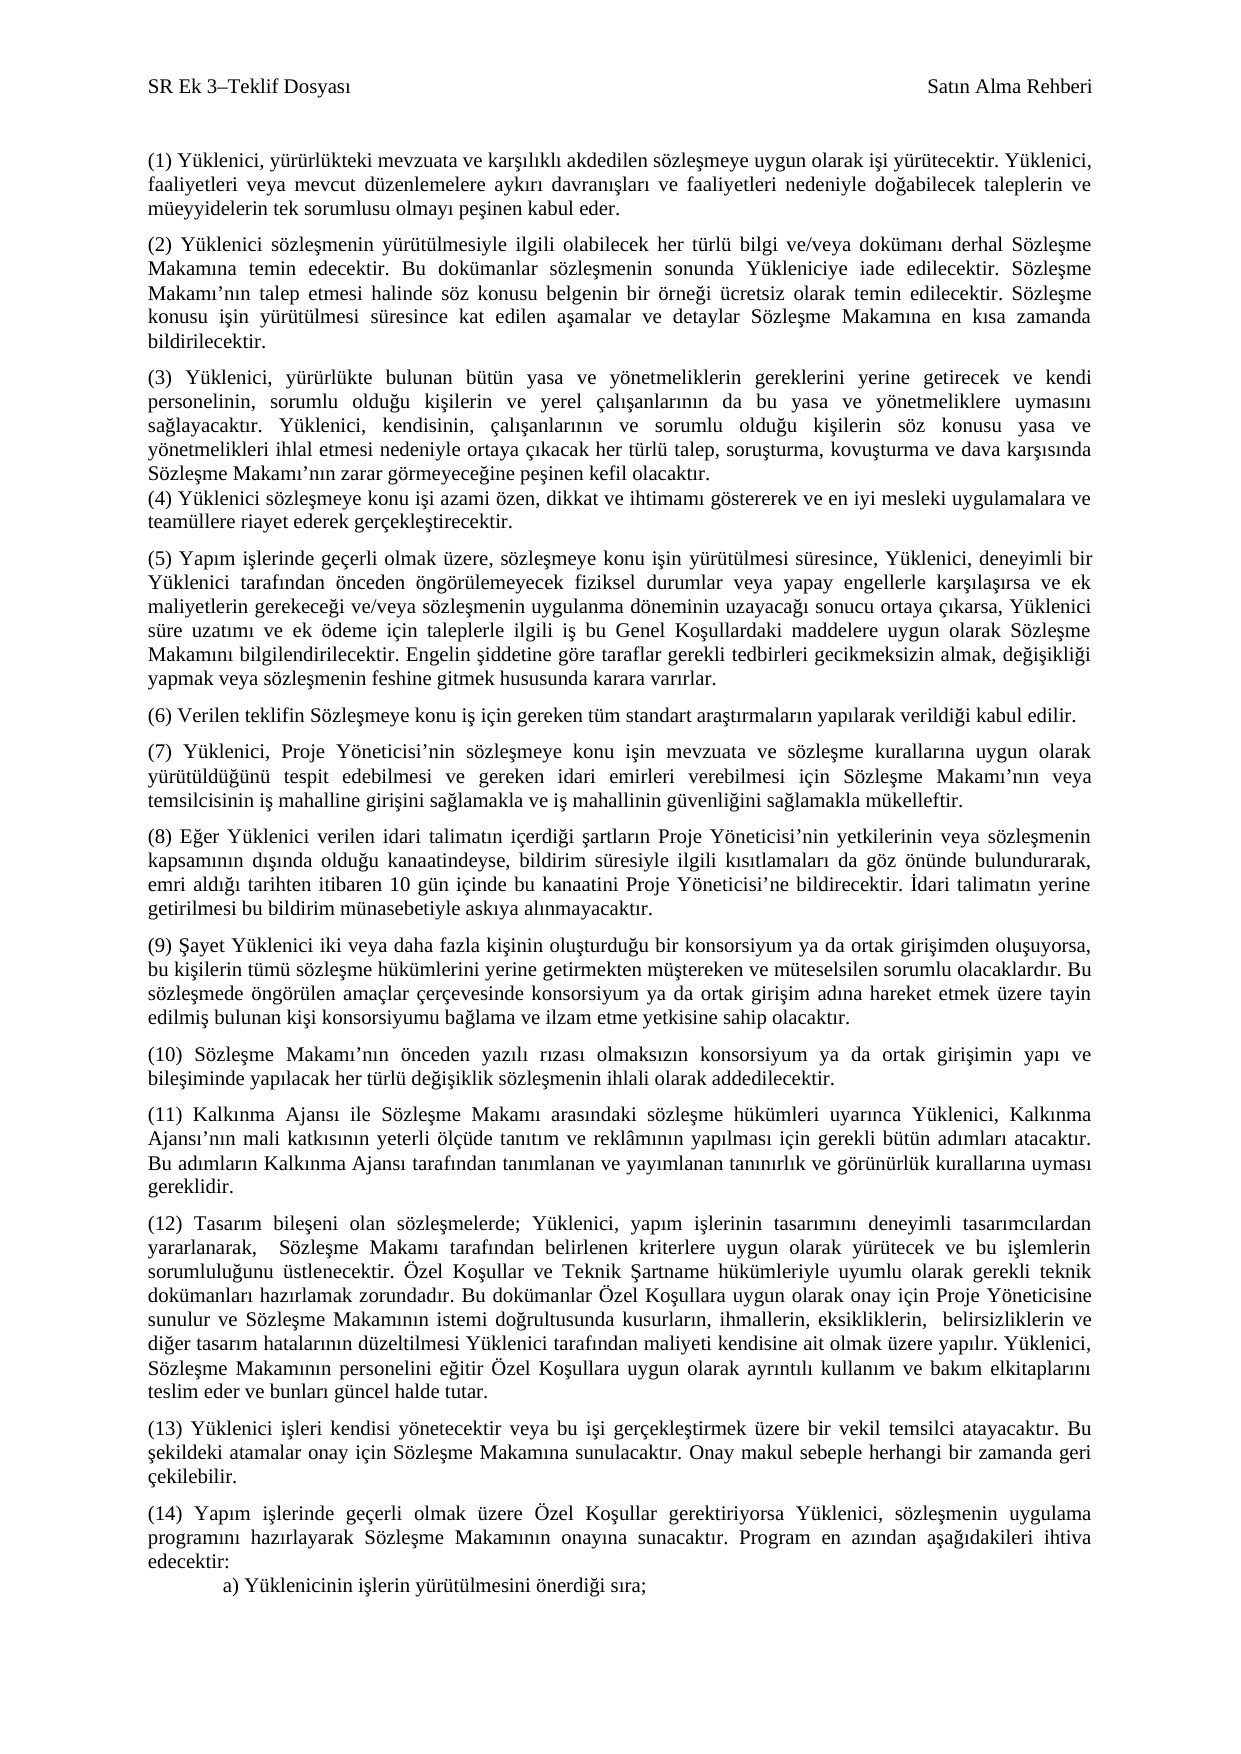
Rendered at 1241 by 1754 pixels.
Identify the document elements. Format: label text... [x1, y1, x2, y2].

text a) Yüklenicinin işlerin yürütülmesini önerdiği sıra; [223, 1573, 1093, 1597]
text (9) Şayet Yüklenici iki veya daha fazla kişinin oluşturduğu bir konsorsiyum ya da ortak girişimden oluşuyorsa, bu kişilerin tümü sözleşme hükümlerini yerine getirmekten müştereken ve müteselsilen sorumlu olacaklardır. Bu sözleşmede öngörülen amaçlar çerçevesinde konsorsiyum ya da ortak girişim adına hareket etmek üzere tayin edilmiş bulunan kişi konsorsiyumu bağlama ve ilzam etme yetkisine sahip olacaktır. [148, 933, 1093, 1029]
text (5) Yapım işlerinde geçerli olmak üzere, sözleşmeye konu işin yürütülmesi süresince, Yüklenici, deneyimli bir Yüklenici tarafından önceden öngörülemeyecek fiziksel durumlar veya yapay engellerle karşılaşırsa ve ek maliyetlerin gerekeceği ve/veya sözleşmenin uygulanma döneminin uzayacağı sonucu ortaya çıkarsa, Yüklenici süre uzatımı ve ek ödeme için taleplerle ilgili iş bu Genel Koşullardaki maddelere uygun olarak Sözleşme Makamını bilgilendirilecektir. Engelin şiddetine göre taraflar gerekli tedbirleri gecikmeksizin almak, değişikliği yapmak veya sözleşmenin feshine gitmek hususunda karara varırlar. [148, 546, 1093, 690]
text (4) Yüklenici sözleşmeye konu işi azami özen, dikkat ve ihtimamı göstererek ve en iyi mesleki uygulamalara ve teamüllere riayet ederek gerçekleştirecektir. [148, 485, 1093, 533]
text (6) Verilen teklifin Sözleşmeye konu iş için gereken tüm standart araştırmaların yapılarak verildiği kabul edilir. [148, 703, 1093, 727]
text (7) Yüklenici, Proje Yöneticisi’nin sözleşmeye konu işin mevzuata ve sözleşme kurallarına uygun olarak yürütüldüğünü tespit edebilmesi ve gereken idari emirleri verebilmesi için Sözleşme Makamı’nın veya temsilcisinin iş mahalline girişini sağlamakla ve iş mahallinin güvenliğini sağlamakla mükelleftir. [148, 739, 1093, 812]
text (1) Yüklenici, yürürlükteki mevzuata ve karşılıklı akdedilen sözleşmeye uygun olarak işi yürütecektir. Yüklenici, faaliyetleri veya mevcut düzenlemelere aykırı davranışları ve faaliyetleri nedeniyle doğabilecek taleplerin ve müeyyidelerin tek sorumlusu olmayı peşinen kabul eder. [148, 148, 1093, 220]
text (13) Yüklenici işleri kendisi yönetecektir veya bu işi gerçekleştirmek üzere bir vekil temsilci atayacaktır. Bu şekildeki atamalar onay için Sözleşme Makamına sunulacaktır. Onay makul sebeple herhangi bir zamanda geri çekilebilir. [148, 1416, 1093, 1488]
text (10) Sözleşme Makamı’nın önceden yazılı rızası olmaksızın konsorsiyum ya da ortak girişimin yapı ve bileşiminde yapılacak her türlü değişiklik sözleşmenin ihlali olarak addedilecektir. [148, 1042, 1093, 1090]
text (11) Kalkınma Ajansı ile Sözleşme Makamı arasındaki sözleşme hükümleri uyarınca Yüklenici, Kalkınma Ajansı’nın mali katkısının yeterli ölçüde tanıtım ve reklâmının yapılması için gerekli bütün adımları atacaktır. Bu adımların Kalkınma Ajansı tarafından tanımlanan ve yayımlanan tanınırlık ve görünürlük kurallarına uyması gereklidir. [148, 1102, 1093, 1198]
text (3) Yüklenici, yürürlükte bulunan bütün yasa ve yönetmeliklerin gereklerini yerine getirecek ve kendi personelinin, sorumlu olduğu kişilerin ve yerel çalışanlarının da bu yasa ve yönetmeliklere uymasını sağlayacaktır. Yüklenici, kendisinin, çalışanlarının ve sorumlu olduğu kişilerin söz konusu yasa ve yönetmelikleri ihlal etmesi nedeniyle ortaya çıkacak her türlü talep, soruşturma, kovuşturma ve dava karşısında Sözleşme Makamı’nın zarar görmeyeceğine peşinen kefil olacaktır. [148, 365, 1093, 485]
text (12) Tasarım bileşeni olan sözleşmelerde; Yüklenici, yapım işlerinin tasarımını deneyimli tasarımcılardan yararlanarak, Sözleşme Makamı tarafından belirlenen kriterlere uygun olarak yürütecek ve bu işlemlerin sorumluluğunu üstlenecektir. Özel Koşullar ve Teknik Şartname hükümleriyle uyumlu olarak gerekli teknik dokümanları hazırlamak zorundadır. Bu dokümanlar Özel Koşullara uygun olarak onay için Proje Yöneticisine sunulur ve Sözleşme Makamının istemi doğrultusunda kusurların, ihmallerin, eksikliklerin, belirsizliklerin ve diğer tasarım hatalarının düzeltilmesi Yüklenici tarafından maliyeti kendisine ait olmak üzere yapılır. Yüklenici, Sözleşme Makamının personelini eğitir Özel Koşullara uygun olarak ayrıntılı kullanım ve bakım elkitaplarını teslim eder ve bunları güncel halde tutar. [148, 1211, 1093, 1403]
text (8) Eğer Yüklenici verilen idari talimatın içerdiği şartların Proje Yöneticisi’nin yetkilerinin veya sözleşmenin kapsamının dışında olduğu kanaatindeyse, bildirim süresiyle ilgili kısıtlamaları da göz önünde bulundurarak, emri aldığı tarihten itibaren 10 gün içinde bu kanaatini Proje Yöneticisi’ne bildirecektir. İdari talimatın yerine getirilmesi bu bildirim münasebetiyle askıya alınmayacaktır. [148, 824, 1093, 920]
text (14) Yapım işlerinde geçerli olmak üzere Özel Koşullar gerektiriyorsa Yüklenici, sözleşmenin uygulama programını hazırlayarak Sözleşme Makamının onayına sunacaktır. Program en azından aşağıdakileri ihtiva edecektir: [148, 1501, 1093, 1573]
text (2) Yüklenici sözleşmenin yürütülmesiyle ilgili olabilecek her türlü bilgi ve/veya dokümanı derhal Sözleşme Makamına temin edecektir. Bu dokümanlar sözleşmenin sonunda Yükleniciye iade edilecektir. Sözleşme Makamı’nın talep etmesi halinde söz konusu belgenin bir örneği ücretsiz olarak temin edilecektir. Sözleşme konusu işin yürütülmesi süresince kat edilen aşamalar ve detaylar Sözleşme Makamına en kısa zamanda bildirilecektir. [148, 232, 1093, 353]
